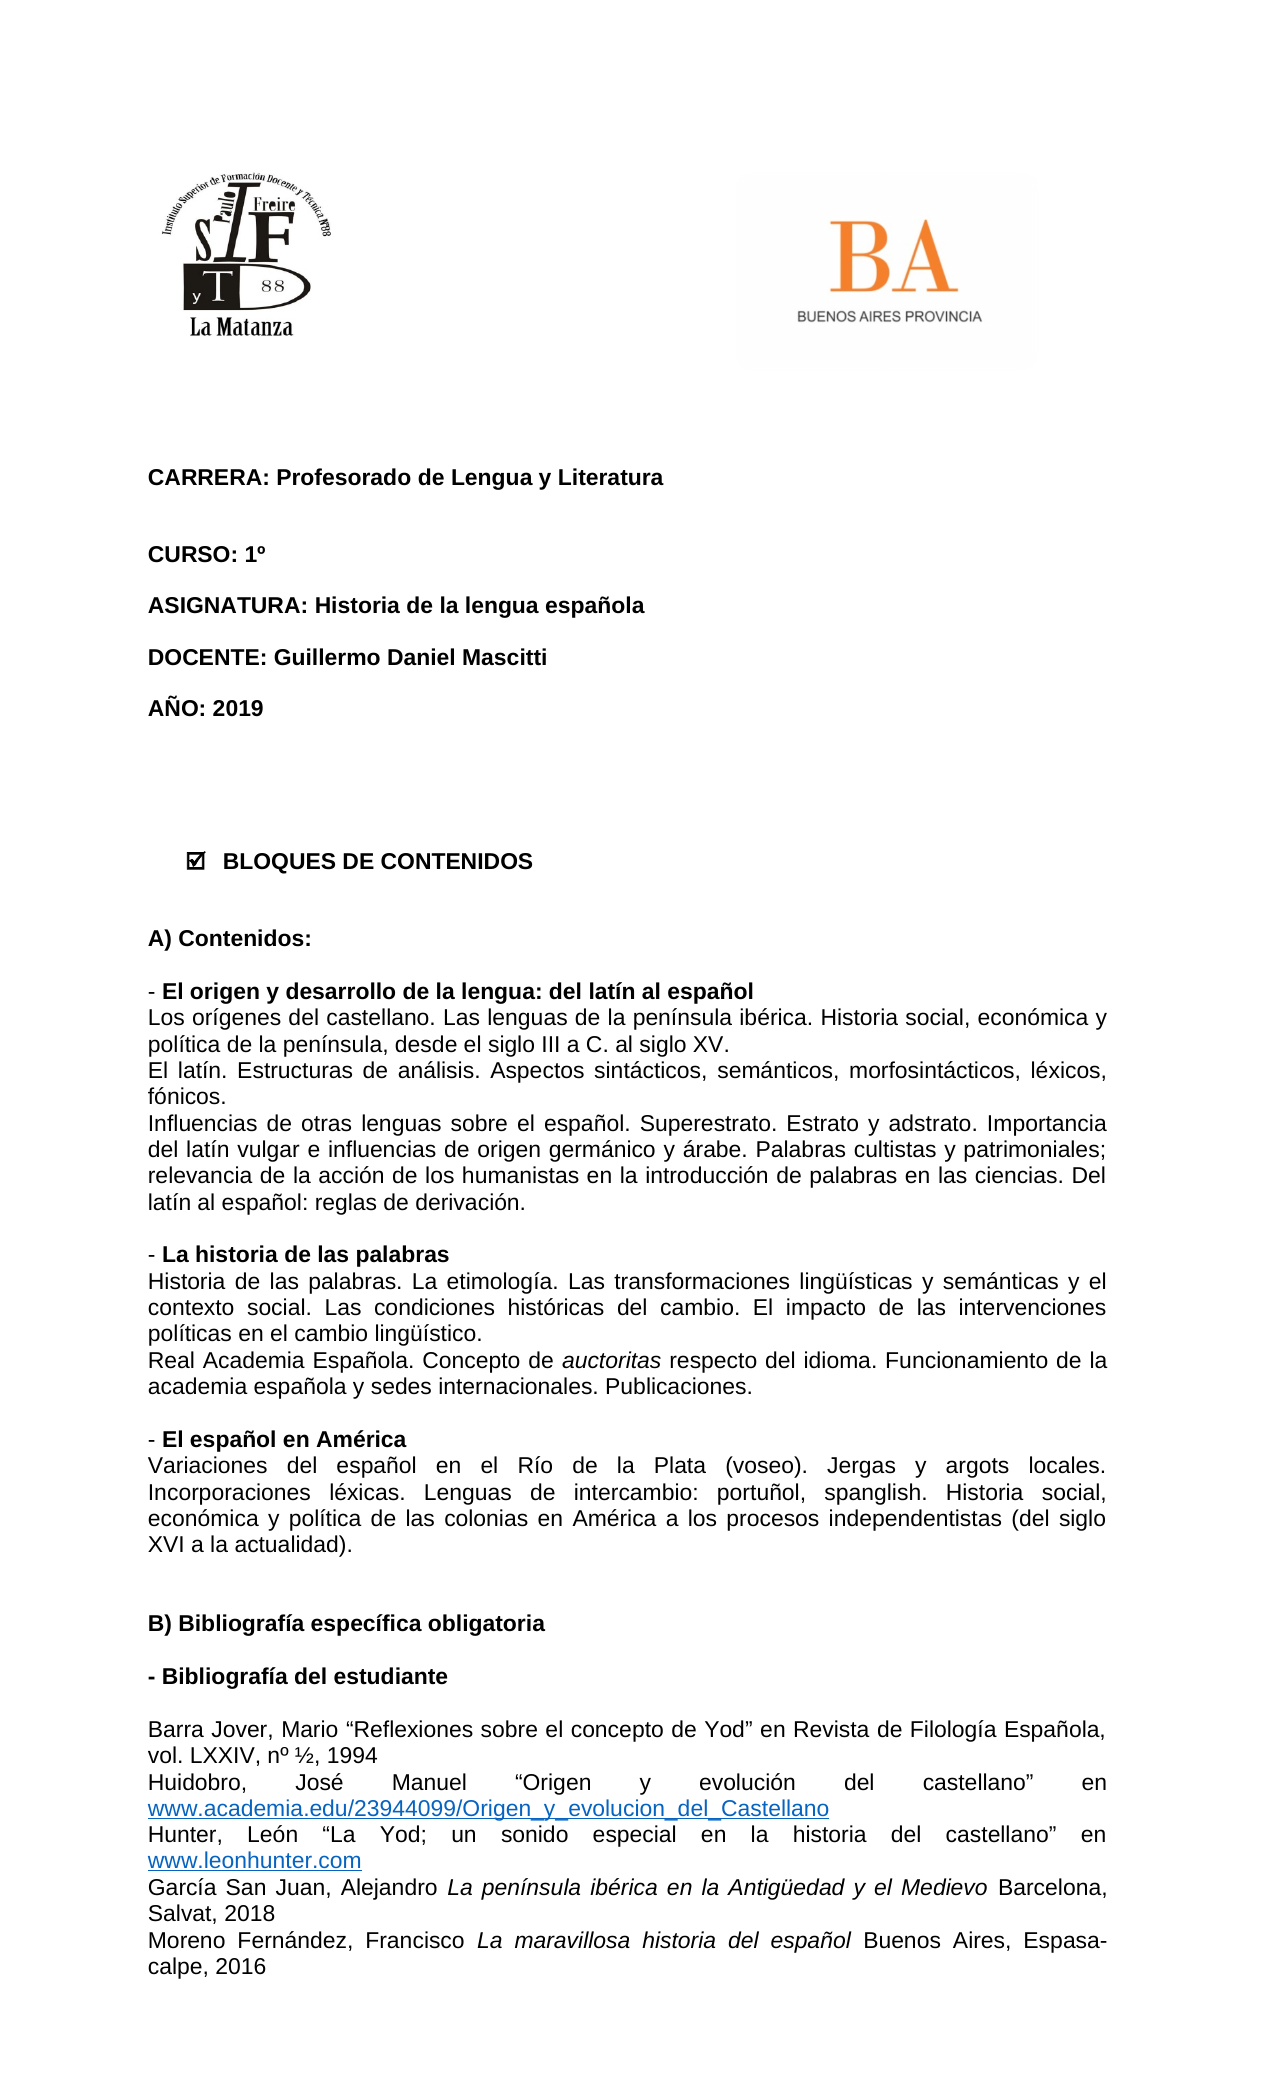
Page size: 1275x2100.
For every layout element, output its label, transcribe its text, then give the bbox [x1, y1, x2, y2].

text CARRERA: Profesorado de Lengua y Literatura [148, 464, 1107, 490]
text Influencias de otras lenguas sobre el español. Superestrato. Estrato y adstrato. Importancia del latín vulgar e influencias de origen germánico y árabe. Palabras cultistas y patrimoniales; relevancia de la acción de los humanistas en la introducción de palabras en las ciencias. Del latín al español: reglas de derivación. [148, 1109, 1107, 1215]
text Historia de las palabras. La etimología. Las transformaciones lingüísticas y semánticas y el contexto social. Las condiciones históricas del cambio. El impacto de las intervenciones políticas en el cambio lingüístico. [148, 1268, 1107, 1347]
text - El español en América [148, 1426, 1107, 1452]
text ASIGNATURA: Historia de la lengua española [148, 592, 1107, 619]
text Los orígenes del castellano. Las lenguas de la península ibérica. Historia social, económica y política de la península, desde el siglo III a C. al siglo XV. [148, 1004, 1107, 1057]
text A) Contenidos: [148, 925, 1107, 951]
text Barra Jover, Mario “Reflexiones sobre el concepto de Yod” en Revista de Filología Española, vol. LXXIV, nº ½, 1994 [148, 1716, 1107, 1768]
text - El origen y desarrollo de la lengua: del latín al español [148, 978, 1107, 1004]
text Huidobro, José Manuel “Origen y evolución del castellano” en www.academia.edu/23944099/Origen_y_evolucion_del_Castellano [148, 1768, 1107, 1821]
text Moreno Fernández, Francisco La maravillosa historia del español Buenos Aires, Espasa-calpe, 2016 [148, 1927, 1107, 1979]
text - Bibliografía del estudiante [148, 1663, 1107, 1689]
text El latín. Estructuras de análisis. Aspectos sintácticos, semánticos, morfosintácticos, léxicos, fónicos. [148, 1057, 1107, 1109]
text García San Juan, Alejandro La península ibérica en la Antigüedad y el Medievo Barcelona, Salvat, 2018 [148, 1874, 1107, 1927]
picture [153, 169, 334, 337]
text Real Academia Española. Concepto de auctoritas respecto del idioma. Funcionamiento de la academia española y sedes internacionales. Publicaciones. [148, 1347, 1107, 1399]
text B) Bibliografía específica obligatoria [148, 1610, 1107, 1637]
text - La historia de las palabras [148, 1241, 1107, 1268]
text Hunter, León “La Yod; un sonido especial en la historia del castellano” en www.leonhunter.com [148, 1821, 1107, 1874]
picture [747, 184, 1027, 359]
text AÑO: 2019 [148, 694, 1107, 721]
list BLOQUES DE CONTENIDOS [185, 848, 1107, 874]
text CURSO: 1º [148, 541, 1107, 568]
text DOCENTE: Guillermo Daniel Mascitti [148, 643, 1107, 670]
text Variaciones del español en el Río de la Plata (voseo). Jergas y argots locales. Incorporaciones léxicas. Lenguas de intercambio: portuñol, spanglish. Historia social, económica y política de las colonias en América a los procesos independentistas (del siglo XVI a la actualidad). [148, 1452, 1107, 1558]
